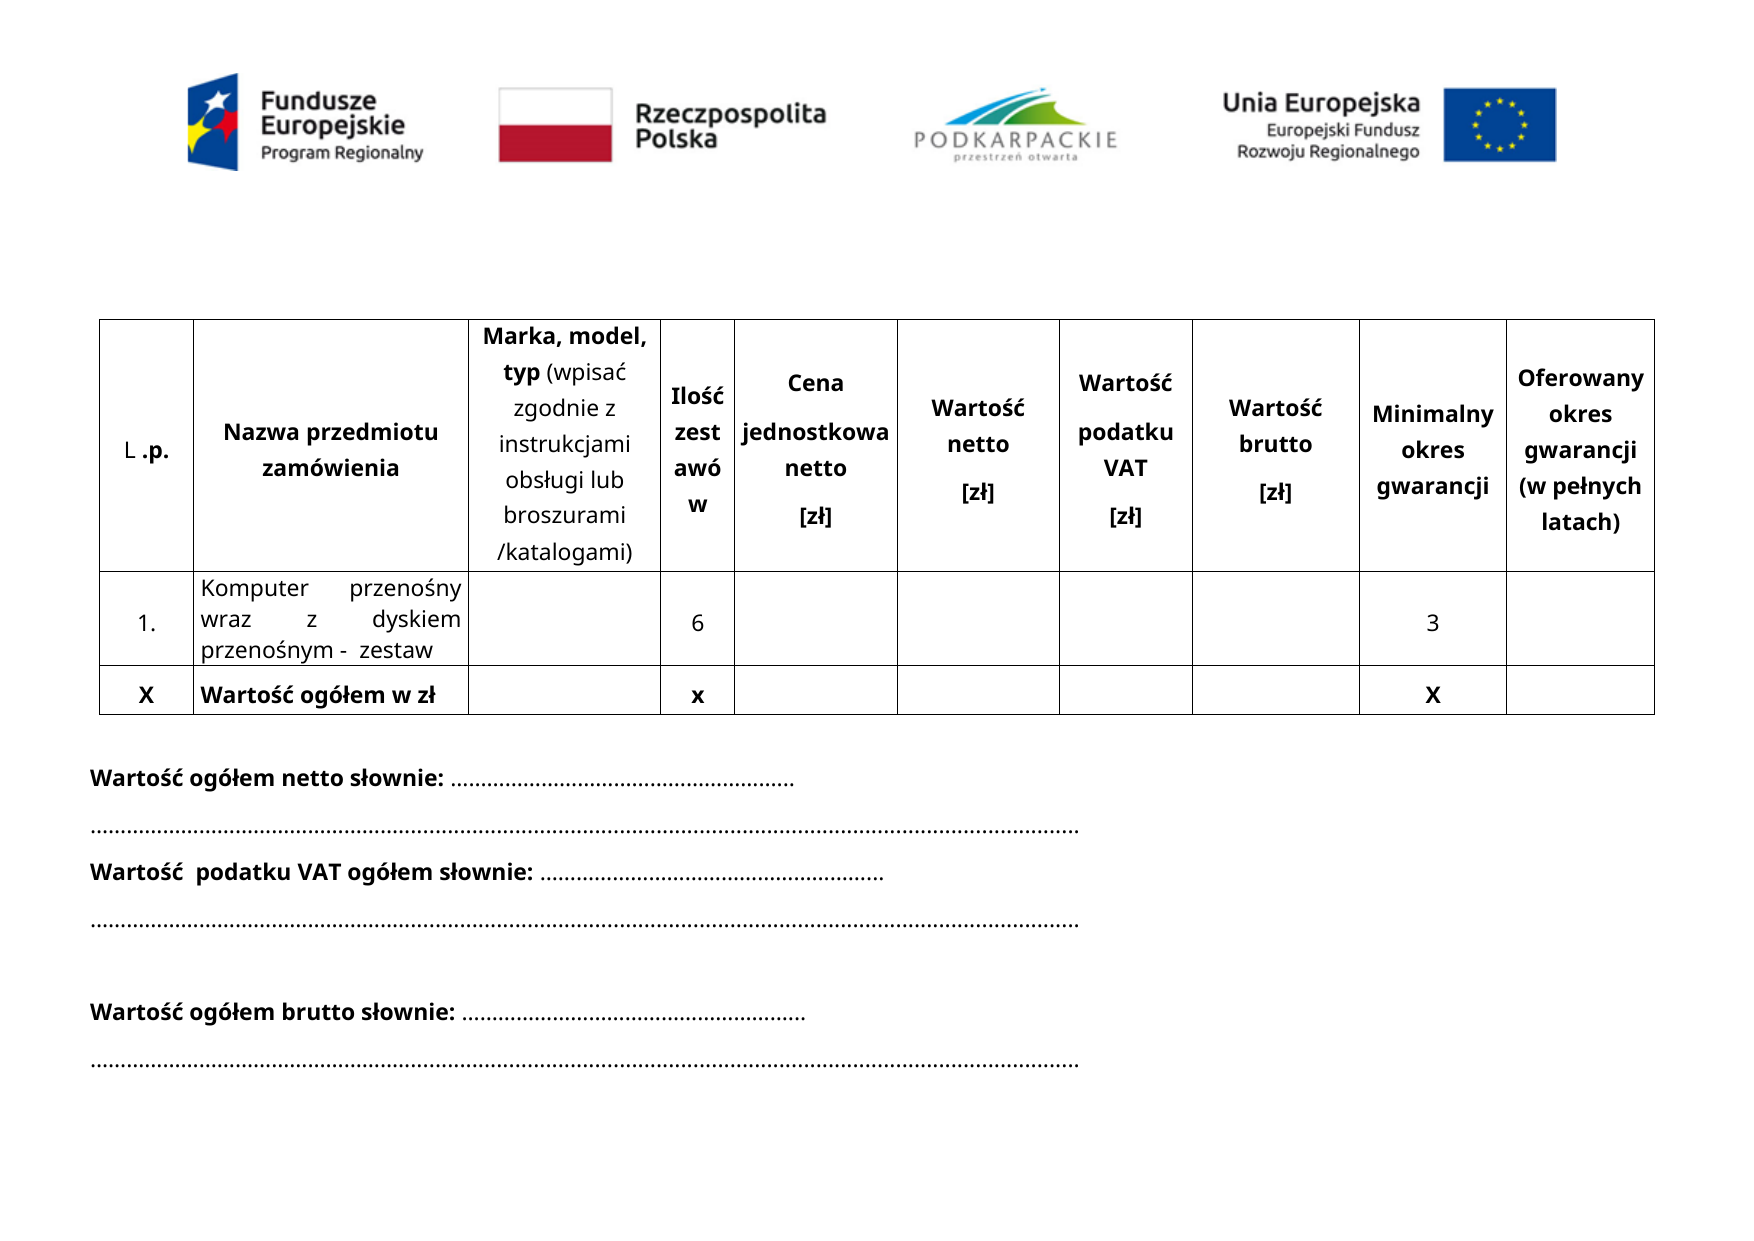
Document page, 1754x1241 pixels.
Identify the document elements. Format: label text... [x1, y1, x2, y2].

table_header Cena jednostkowa netto [zł] [735, 320, 897, 571]
picture [187, 73, 1557, 171]
table_cell [898, 572, 1059, 665]
table_cell [469, 572, 660, 665]
table_cell X [1360, 666, 1506, 714]
table_header Marka, model, typ (wpisać zgodnie z instrukcjami obsługi lub broszurami /katalogami) [469, 320, 660, 571]
table_header Ilość zestawów [661, 320, 734, 571]
text Wartość ogółem brutto słownie: ………………………………………………...……………………………………………............................................................................................................... [90, 996, 1679, 1074]
table_cell [1193, 666, 1359, 714]
table_cell 6 [661, 572, 734, 665]
table_cell [1060, 572, 1192, 665]
text Wartość podatku VAT ogółem słownie: ………………………………………………...……………………………………………............................................................................................................... [90, 856, 1679, 934]
table_cell [735, 572, 897, 665]
table_header Minimalny okres gwarancji [1360, 320, 1506, 571]
table_cell [898, 666, 1059, 714]
table_cell [1507, 572, 1654, 665]
table_cell [1507, 666, 1654, 714]
table_header Oferowany okres gwarancji (w pełnych latach) [1507, 320, 1654, 571]
table_header Nazwa przedmiotu zamówienia [194, 320, 468, 571]
table_cell X [100, 666, 193, 714]
table_header L .p. [100, 320, 193, 571]
table_cell 1. [100, 572, 193, 665]
table_cell 3 [1360, 572, 1506, 665]
table_cell [735, 666, 897, 714]
table_cell Komputer przenośny wraz z dyskiem przenośnym - zestaw [194, 572, 468, 665]
table_cell [469, 666, 660, 714]
table_header Wartość brutto [zł] [1193, 320, 1359, 571]
table_cell [1060, 666, 1192, 714]
table_header Wartość podatku VAT [zł] [1060, 320, 1192, 571]
text Wartość ogółem netto słownie: ………………………………………………...……………………………………………............................................................................................................... [90, 762, 1679, 840]
table_cell Wartość ogółem w zł [194, 666, 468, 714]
table_header Wartość netto [zł] [898, 320, 1059, 571]
table_cell x [661, 666, 734, 714]
table_cell [1193, 572, 1359, 665]
